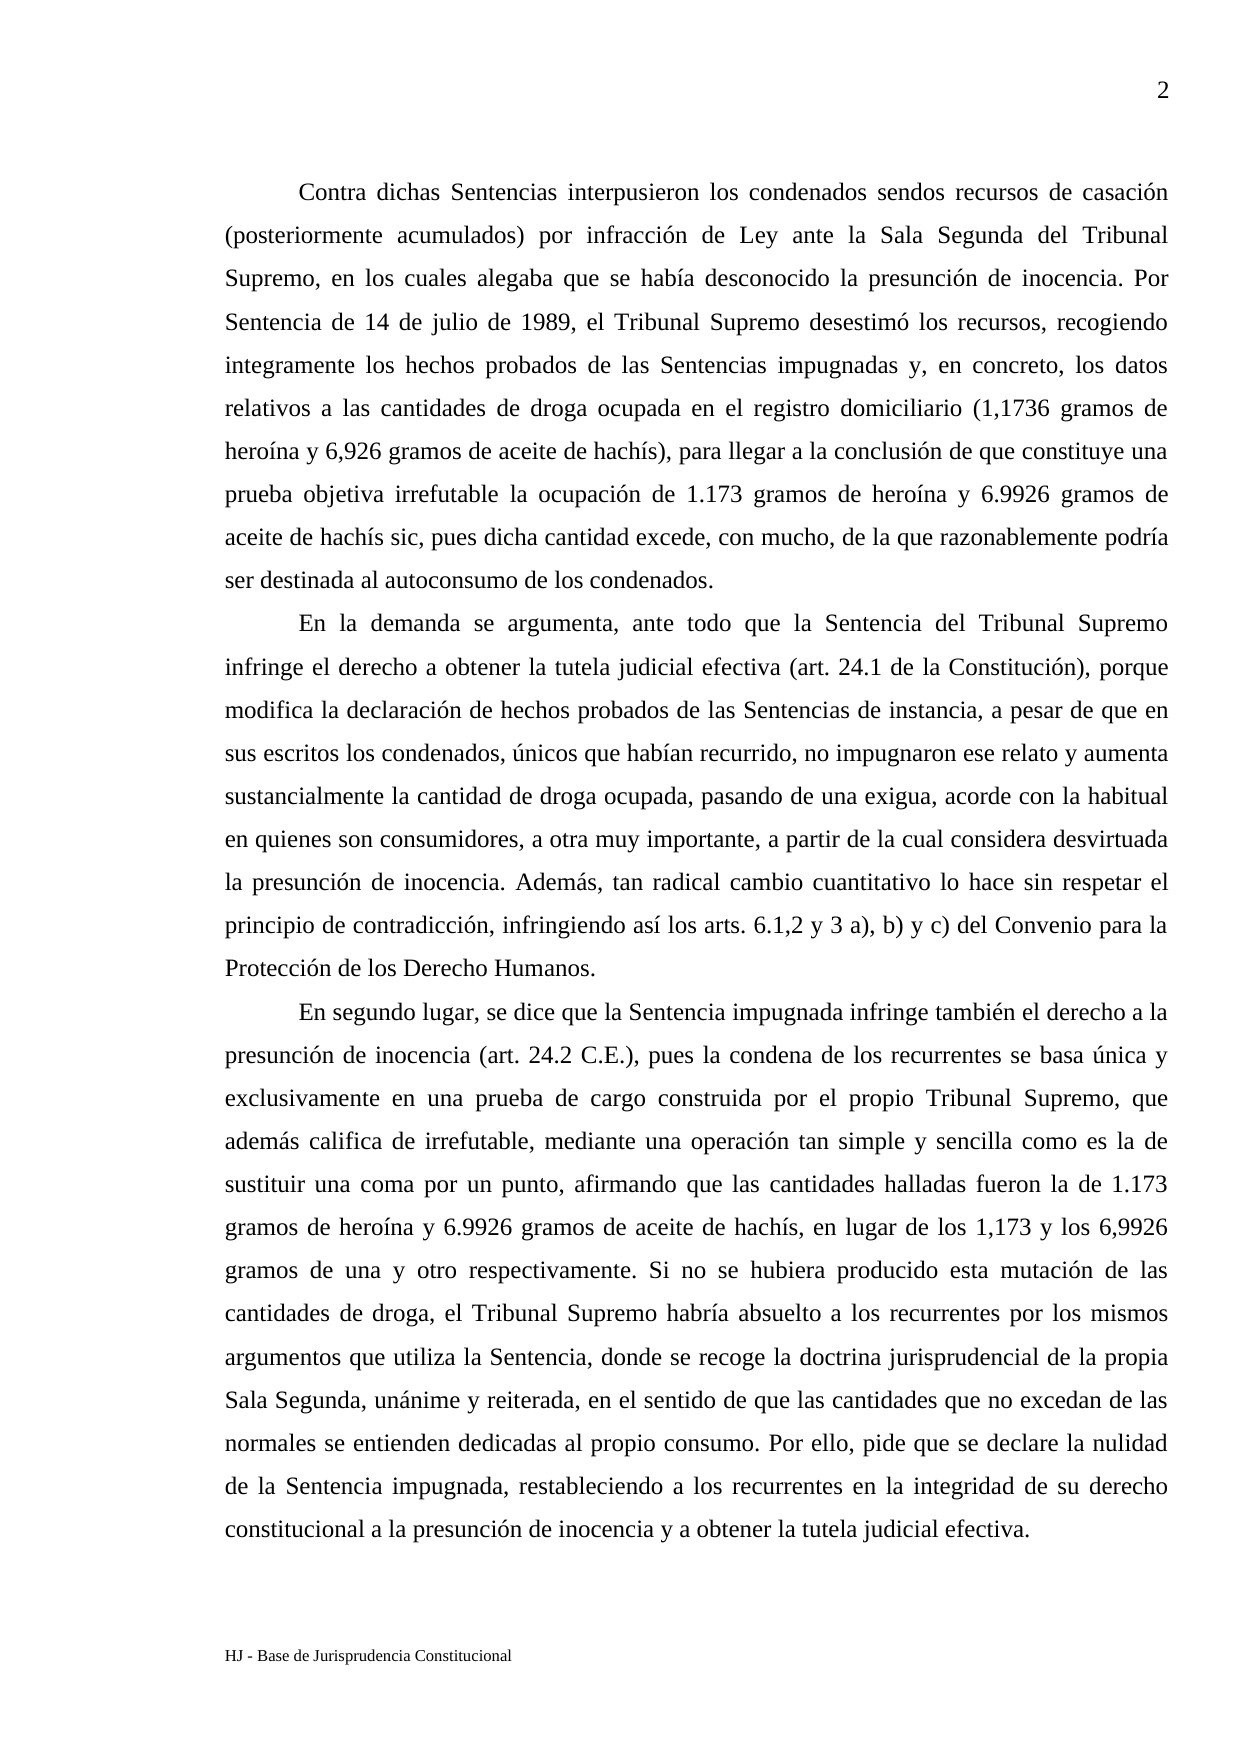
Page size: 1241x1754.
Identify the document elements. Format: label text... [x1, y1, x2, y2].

text Contra dichas Sentencias interpusieron los condenados sendos recursos de casación (posteriormente acumulados) por infracción de Ley ante la Sala Segunda del Tribunal Supremo, en los cuales alegaba que se había desconocido la presunción de inocencia. Por Sentencia de 14 de julio de 1989, el Tribunal Supremo desestimó los recursos, recogiendo integramente los hechos probados de las Sentencias impugnadas y, en concreto, los datos relativos a las cantidades de droga ocupada en el registro domiciliario (1,1736 gramos de heroína y 6,926 gramos de aceite de hachís), para llegar a la conclusión de que constituye una prueba objetiva irrefutable la ocupación de 1.173 gramos de heroína y 6.9926 gramos de aceite de hachís sic, pues dicha cantidad excede, con mucho, de la que razonablemente podría ser destinada al autoconsumo de los condenados. [224, 177, 1169, 594]
text En la demanda se argumenta, ante todo que la Sentencia del Tribunal Supremo infringe el derecho a obtener la tutela judicial efectiva (art. 24.1 de la Constitución), porque modifica la declaración de hechos probados de las Sentencias de instancia, a pesar de que en sus escritos los condenados, únicos que habían recurrido, no impugnaron ese relato y aumenta sustancialmente la cantidad de droga ocupada, pasando de una exigua, acorde con la habitual en quienes son consumidores, a otra muy importante, a partir de la cual considera desvirtuada la presunción de inocencia. Además, tan radical cambio cuantitativo lo hace sin respetar el principio de contradicción, infringiendo así los arts. 6.1,2 y 3 a), b) y c) del Convenio para la Protección de los Derecho Humanos. [224, 608, 1169, 982]
text En segundo lugar, se dice que la Sentencia impugnada infringe también el derecho a la presunción de inocencia (art. 24.2 C.E.), pues la condena de los recurrentes se basa única y exclusivamente en una prueba de cargo construida por el propio Tribunal Supremo, que además califica de irrefutable, mediante una operación tan simple y sencilla como es la de sustituir una coma por un punto, afirmando que las cantidades halladas fueron la de 1.173 gramos de heroína y 6.9926 gramos de aceite de hachís, en lugar de los 1,173 y los 6,9926 gramos de una y otro respectivamente. Si no se hubiera producido esta mutación de las cantidades de droga, el Tribunal Supremo habría absuelto a los recurrentes por los mismos argumentos que utiliza la Sentencia, donde se recoge la doctrina jurisprudencial de la propia Sala Segunda, unánime y reiterada, en el sentido de que las cantidades que no excedan de las normales se entienden dedicadas al propio consumo. Por ello, pide que se declare la nulidad de la Sentencia impugnada, restableciendo a los recurrentes en la integridad de su derecho constitucional a la presunción de inocencia y a obtener la tutela judicial efectiva. [224, 997, 1169, 1543]
